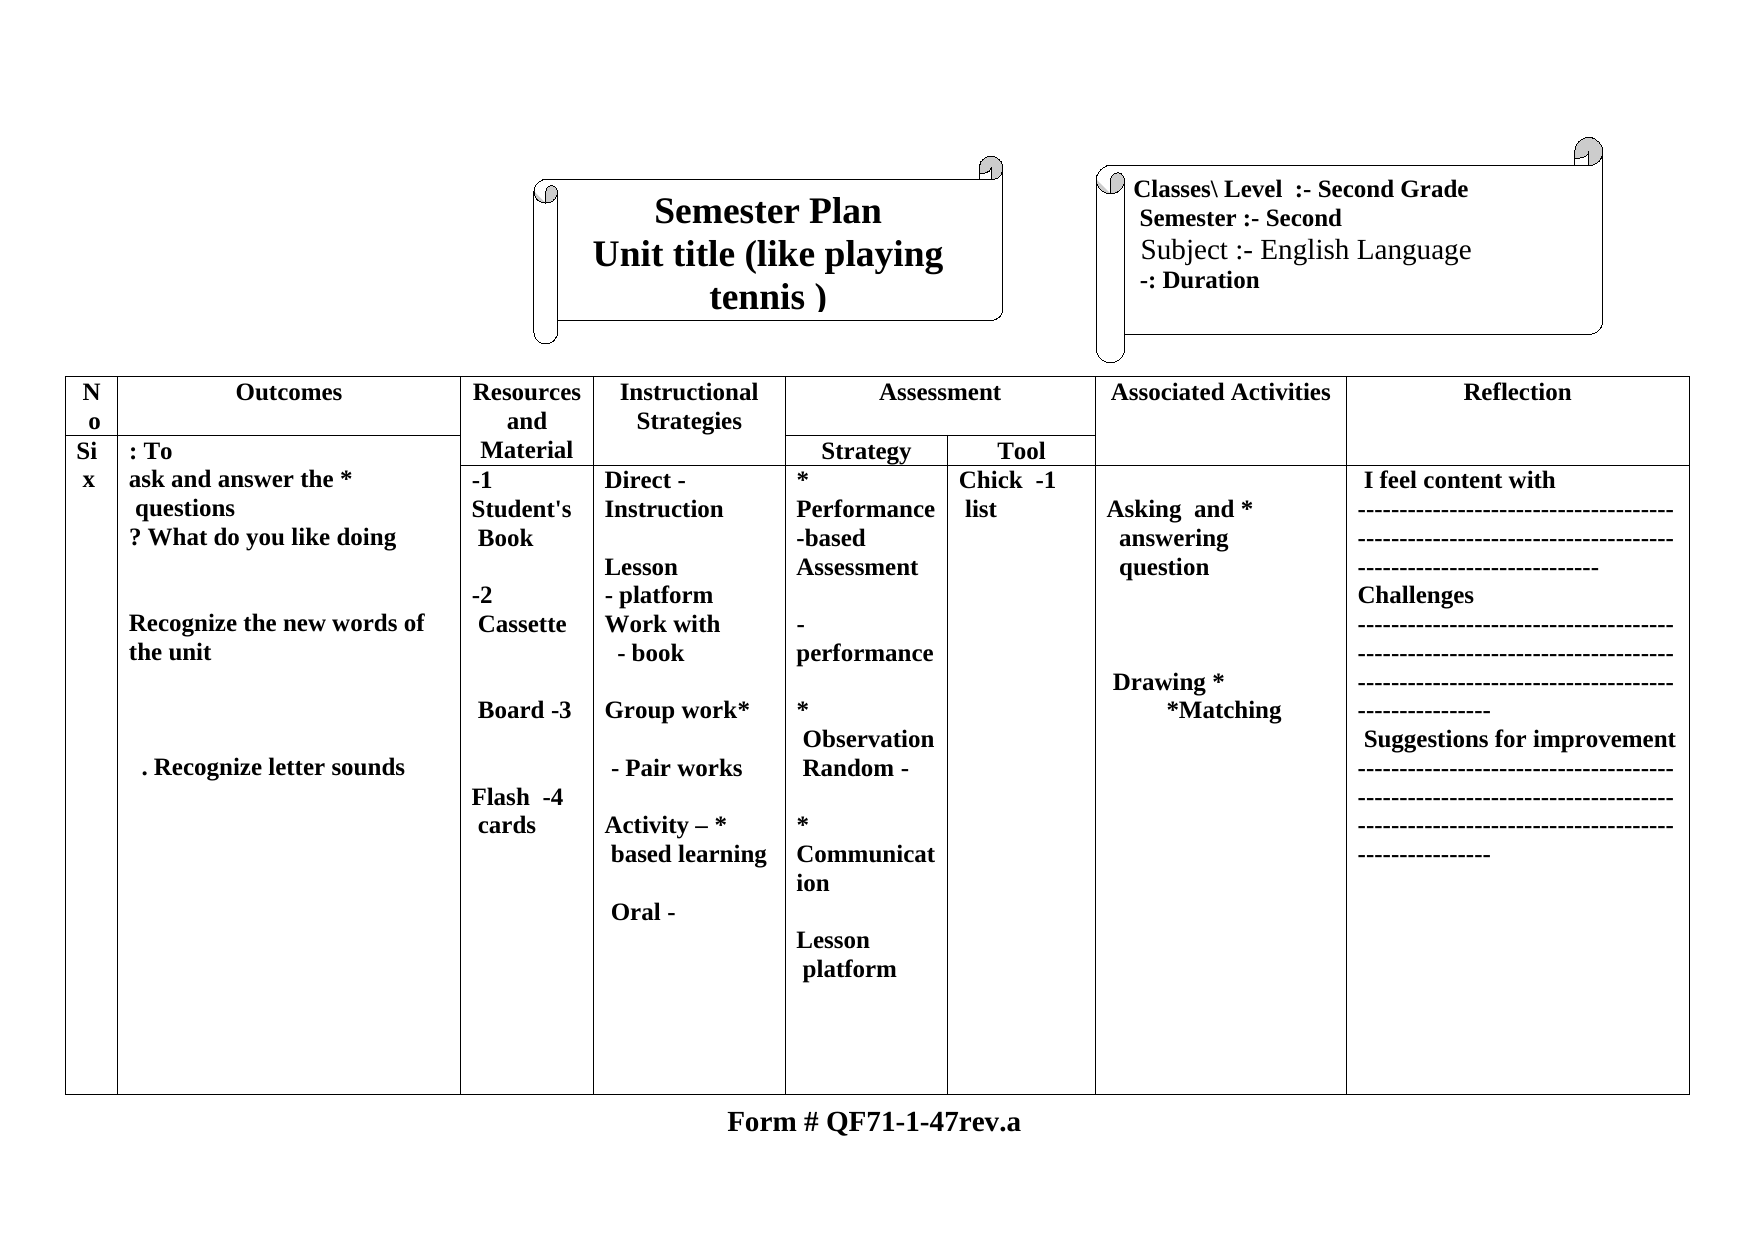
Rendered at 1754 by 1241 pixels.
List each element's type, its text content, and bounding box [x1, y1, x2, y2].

table_header Resources and Material [461, 377, 593, 464]
table_header Instructional Strategies [594, 377, 785, 464]
table_cell *Asking and answering question * Drawing Matching* [1096, 466, 1346, 1094]
table_cell I feel content with --------------------------------------------------------------------------------------------------------- Challenges ---------------------------------------------------------------------------------------------------------------------------------- Suggestions for improvement ---------------------------------------------------------------------------------------------------------------------------------- [1347, 466, 1689, 1094]
table_cell 1- Student's Book 2- Cassette 3- Board 4- Flash cards [461, 466, 593, 1094]
table_cell Tool [948, 436, 1095, 464]
table_cell Six [66, 436, 117, 1094]
table_header Assessment [786, 377, 1095, 435]
table_header Reflection [1347, 377, 1689, 464]
table_cell To : *ask and answer the questions What do you like doing ? Recognize the new words of the unit Recognize letter sounds . [118, 436, 460, 1094]
table_header No [66, 377, 117, 435]
table_header Outcomes [118, 377, 460, 435]
table_cell *Performance-based Assessment -performance * Observation - Random * Communication Lesson platform [786, 466, 947, 1094]
table_cell 1- Chick list [948, 466, 1095, 1094]
table_cell Strategy [786, 436, 947, 464]
table_cell -Direct Instruction Lesson platform - Work with book - *Group work Pair works - *Activity – based learning - Oral [594, 466, 785, 1094]
table_header Associated Activities [1096, 377, 1346, 464]
